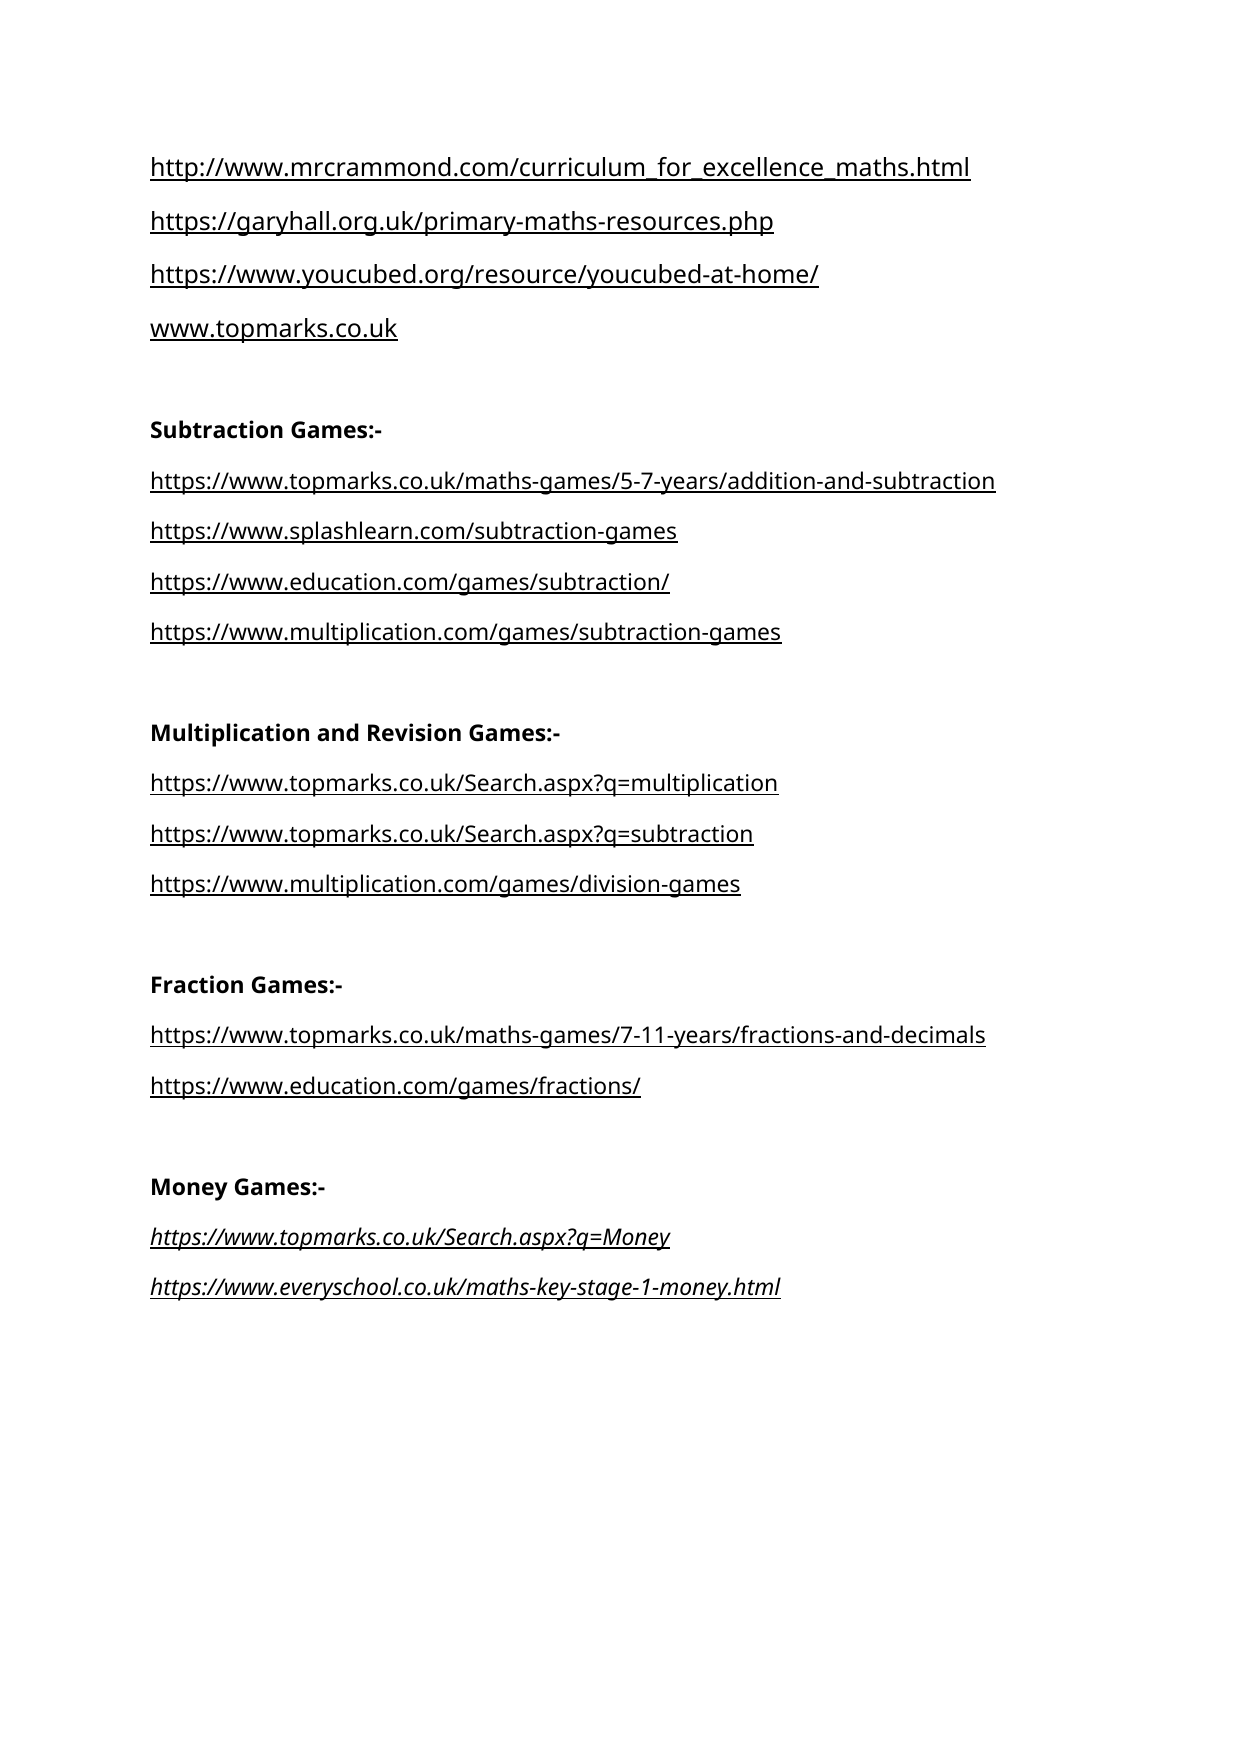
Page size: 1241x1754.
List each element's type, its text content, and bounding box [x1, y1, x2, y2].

text https://garyhall.org.uk/primary-maths-resources.php [150, 203, 1090, 237]
text https://www.topmarks.co.uk/Search.aspx?q=multiplication [150, 767, 1090, 798]
text https://www.splashlearn.com/subtraction-games [150, 515, 1090, 546]
text http://www.mrcrammond.com/curriculum_for_excellence_maths.html [150, 150, 1090, 184]
text https://www.education.com/games/subtraction/ [150, 565, 1090, 597]
text https://www.multiplication.com/games/division-games [150, 868, 1090, 899]
text https://www.youcubed.org/resource/youcubed-at-home/ [150, 257, 1090, 291]
text https://www.education.com/games/fractions/ [150, 1069, 1090, 1101]
text https://www.multiplication.com/games/subtraction-games [150, 616, 1090, 647]
text Subtraction Games:- [150, 414, 1090, 445]
text https://www.topmarks.co.uk/maths-games/5-7-years/addition-and-subtraction [150, 464, 1090, 496]
text https://www.topmarks.co.uk/Search.aspx?q=Money [150, 1221, 1090, 1252]
text Money Games:- [150, 1170, 1090, 1202]
text https://www.everyschool.co.uk/maths-key-stage-1-money.html [150, 1271, 1090, 1302]
text Fraction Games:- [150, 969, 1090, 1000]
text Multiplication and Revision Games:- [150, 717, 1090, 748]
text https://www.topmarks.co.uk/Search.aspx?q=subtraction [150, 817, 1090, 849]
text https://www.topmarks.co.uk/maths-games/7-11-years/fractions-and-decimals [150, 1019, 1090, 1050]
text www.topmarks.co.uk [150, 310, 1090, 344]
